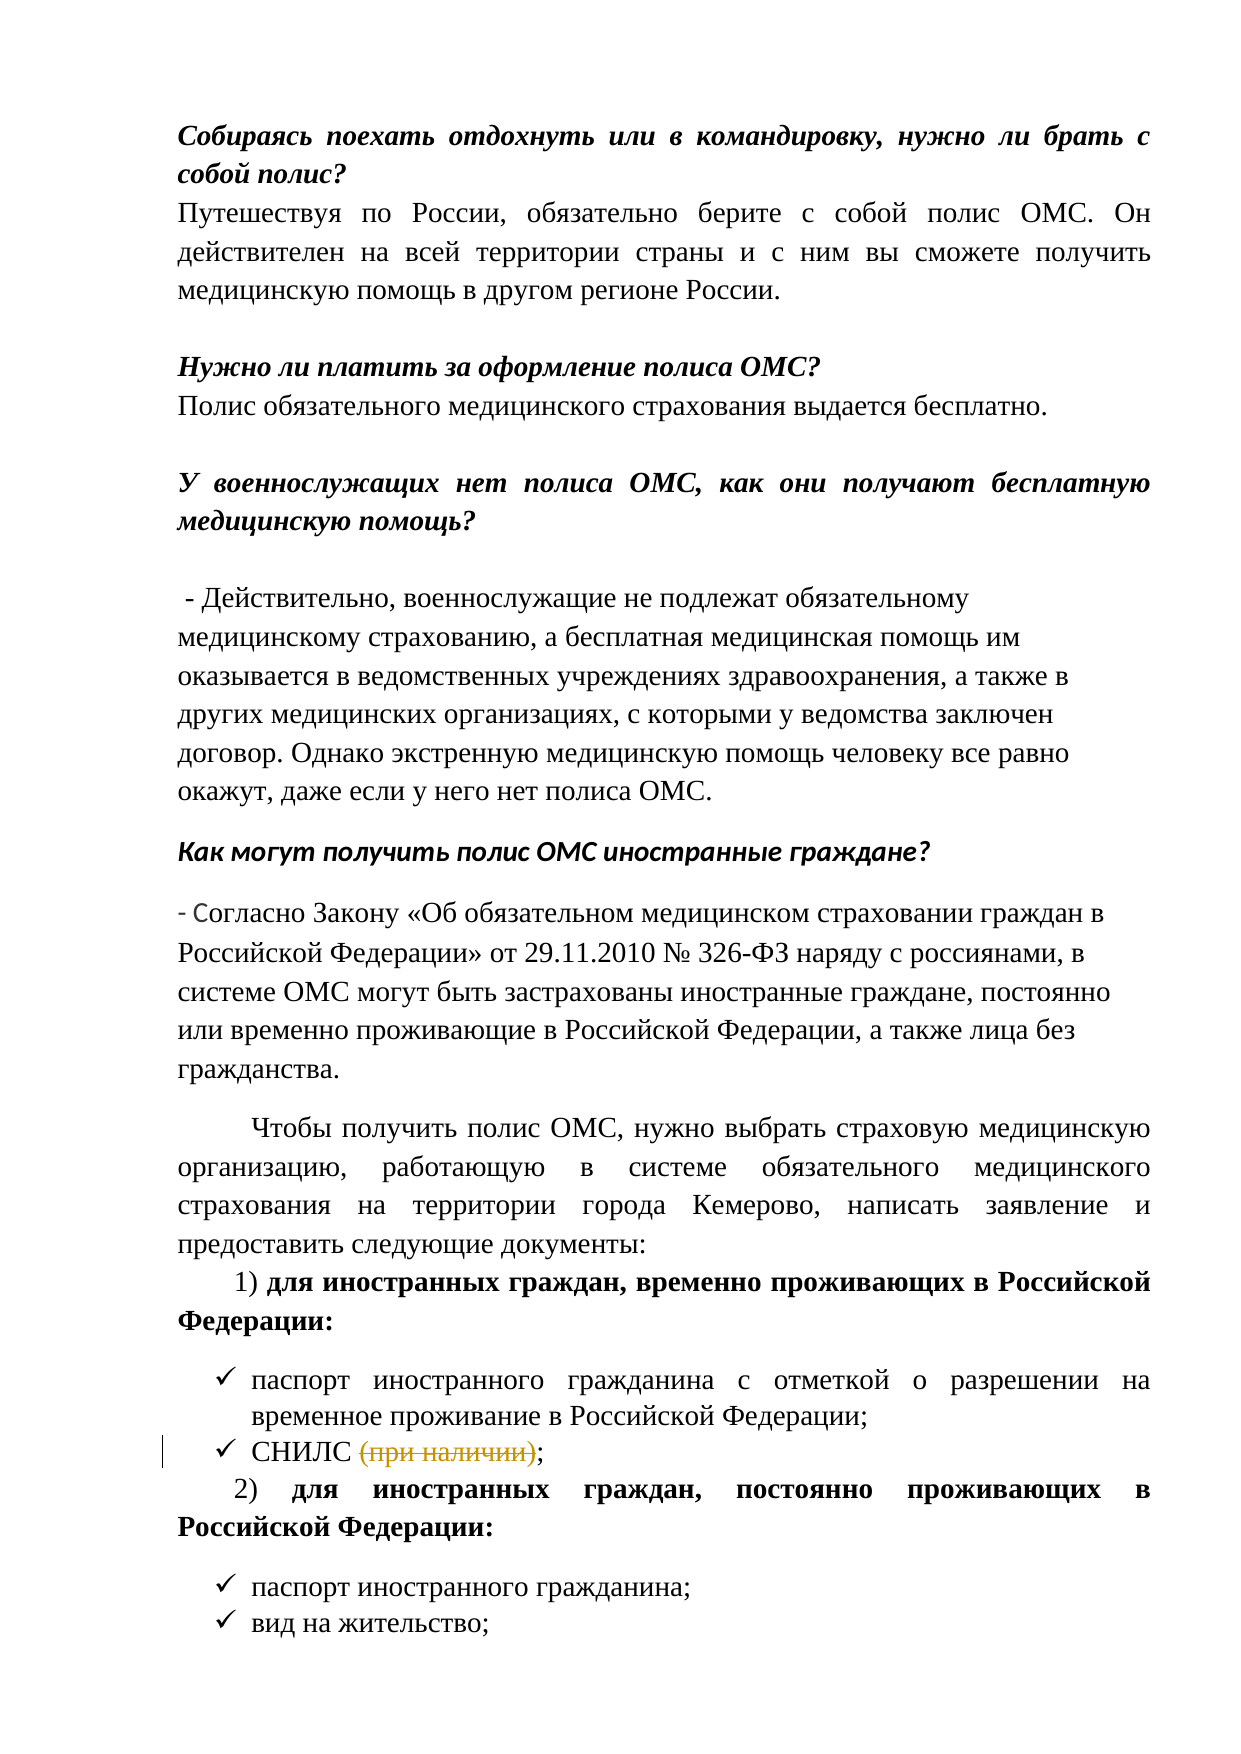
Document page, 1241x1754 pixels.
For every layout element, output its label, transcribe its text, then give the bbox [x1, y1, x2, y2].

text Полис обязательного медицинского страхования выдается бесплатно. [177, 388, 1152, 421]
text 2) для иностранных граждан, постоянно проживающих в Российской Федерации: [177, 1471, 1152, 1543]
list вид на жительство; [213, 1605, 1152, 1639]
text Нужно ли платить за оформление полиса ОМС? [177, 349, 1152, 383]
list СНИЛС ; [213, 1434, 1152, 1468]
list паспорт иностранного гражданина; [213, 1569, 1152, 1602]
text Собираясь поехать отдохнуть или в командировку, нужно ли брать с собой полис? [177, 118, 1152, 190]
text Путешествуя по России, обязательно берите с собой полис ОМС. Он действителен на всей территории страны и с ним вы сможете получить медицинскую помощь в другом регионе России. [177, 195, 1152, 306]
text - Согласно Закону «Об обязательном медицинском страховании граждан в Российской Федерации» от 29.11.2010 № 326-ФЗ наряду с россиянами, в системе ОМС могут быть застрахованы иностранные граждане, постоянно или временно проживающие в Российской Федерации, а также лица без гражданства. [177, 894, 1152, 1084]
text Чтобы получить полис ОМС, нужно выбрать страховую медицинскую организацию, работающую в системе обязательного медицинского страхования на территории города Кемерово, написать заявление и предоставить следующие документы: [177, 1110, 1152, 1259]
text 1) для иностранных граждан, временно проживающих в Российской Федерации: [177, 1264, 1152, 1336]
text - Действительно, военнослужащие не подлежат обязательному медицинскому страхованию, а бесплатная медицинская помощь им оказывается в ведомственных учреждениях здравоохранения, а также в других медицинских организациях, с которыми у ведомства заключен договор. Однако экстренную медицинскую помощь человеку все равно окажут, даже если у него нет полиса ОМС. [177, 581, 1152, 807]
text Как могут получить полис ОМС иностранные граждане? [177, 833, 1152, 868]
list паспорт иностранного гражданина с отметкой о разрешении на временное проживание в Российской Федерации; [213, 1362, 1152, 1432]
text У военнослужащих нет полиса ОМС, как они получают бесплатную медицинскую помощь? [177, 465, 1152, 537]
